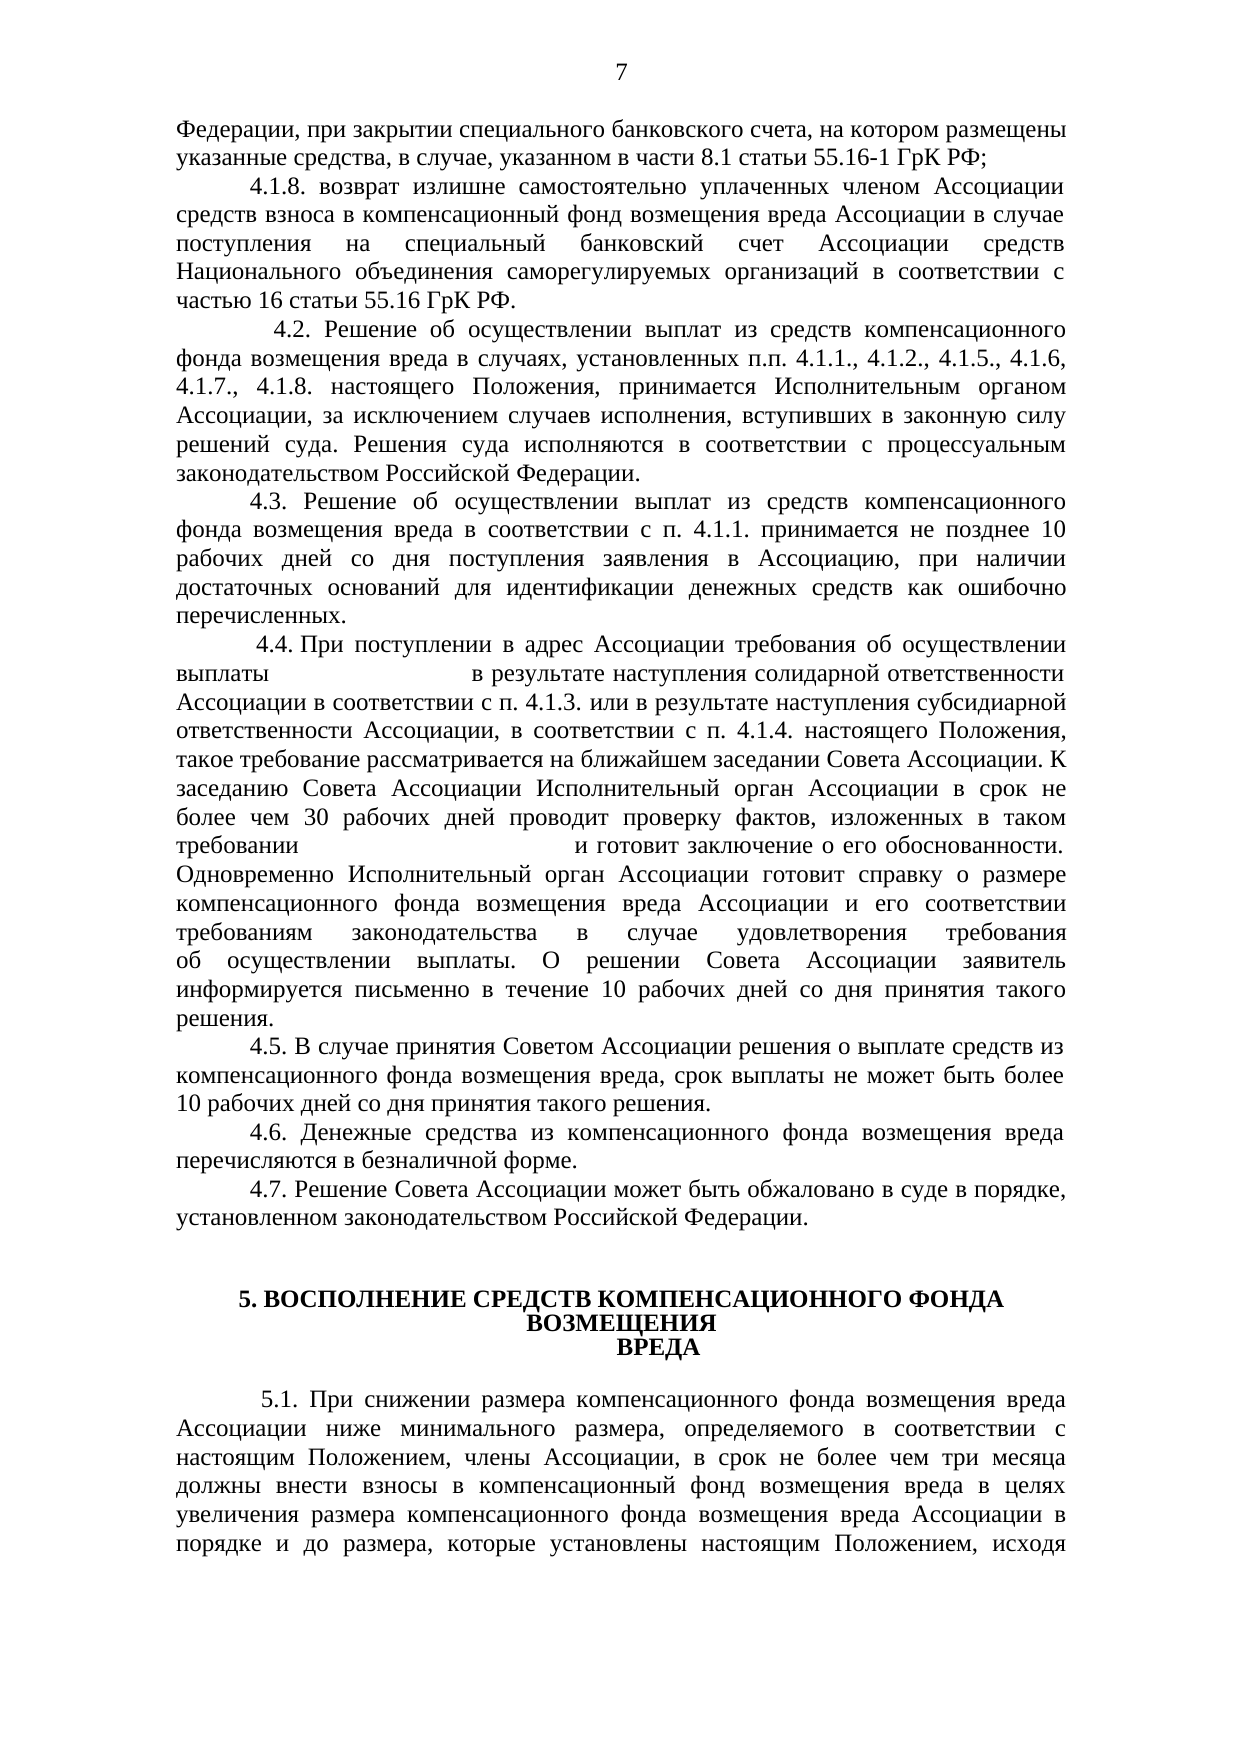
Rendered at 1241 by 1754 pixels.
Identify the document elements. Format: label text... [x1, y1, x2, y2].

text 4.5. В случае принятия Советом Ассоциации решения о выплате средств из компенсационного фонда возмещения вреда, срок выплаты не может быть более 10 рабочих дней со дня принятия такого решения. [176, 1032, 1065, 1117]
text 4.2. Решение об осуществлении выплат из средств компенсационного фонда возмещения вреда в случаях, установленных п.п. 4.1.1., 4.1.2., 4.1.5., 4.1.6, 4.1.7., 4.1.8. настоящего Положения, принимается Исполнительным органом Ассоциации, за исключением случаев исполнения, вступивших в законную силу решений суда. Решения суда исполняются в соответствии с процессуальным законодательством Российской Федерации. [176, 314, 1067, 486]
text 4.1.8. возврат излишне самостоятельно уплаченных членом Ассоциации средств взноса в компенсационный фонд возмещения вреда Ассоциации в случае поступления на специальный банковский счет Ассоциации средств Национального объединения саморегулируемых организаций в соответствии с частью 16 статьи 55.16 ГрК РФ. [176, 171, 1065, 314]
text 4.6. Денежные средства из компенсационного фонда возмещения вреда перечисляются в безналичной форме. [176, 1117, 1065, 1174]
text 4.4. При поступлении в адрес Ассоциации требования об осуществлении выплаты в результате наступления солидарной ответственности Ассоциации в соответствии с п. 4.1.3. или в результате наступления субсидиарной ответственности Ассоциации, в соответствии с п. 4.1.4. настоящего Положения, такое требование рассматривается на ближайшем заседании Совета Ассоциации. К заседанию Совета Ассоциации Исполнительный орган Ассоциации в срок не более чем 30 рабочих дней проводит проверку фактов, изложенных в таком требовании и готовит заключение о его обоснованности. Одновременно Исполнительный орган Ассоциации готовит справку о размере компенсационного фонда возмещения вреда Ассоциации и его соответствии требованиям законодательства в случае удовлетворения требования об осуществлении выплаты. О решении Совета Ассоциации заявитель информируется письменно в течение 10 рабочих дней со дня принятия такого решения. [176, 629, 1067, 1032]
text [176, 1384, 1067, 1557]
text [176, 114, 1067, 171]
text 4.3. Решение об осуществлении выплат из средств компенсационного фонда возмещения вреда в соответствии с п. 4.1.1. принимается не позднее 10 рабочих дней со дня поступления заявления в Ассоциацию, при наличии достаточных оснований для идентификации денежных средств как ошибочно перечисленных. [176, 486, 1067, 629]
text 4.7. Решение Совета Ассоциации может быть обжаловано в суде в порядке, установленном законодательством Российской Федерации. [176, 1174, 1067, 1231]
text 5. ВОСПОЛНЕНИЕ СРЕДСТВ КОМПЕНСАЦИОННОГО ФОНДА ВОЗМЕЩЕНИЯ [176, 1288, 1067, 1336]
text ВРЕДА [176, 1336, 1067, 1360]
